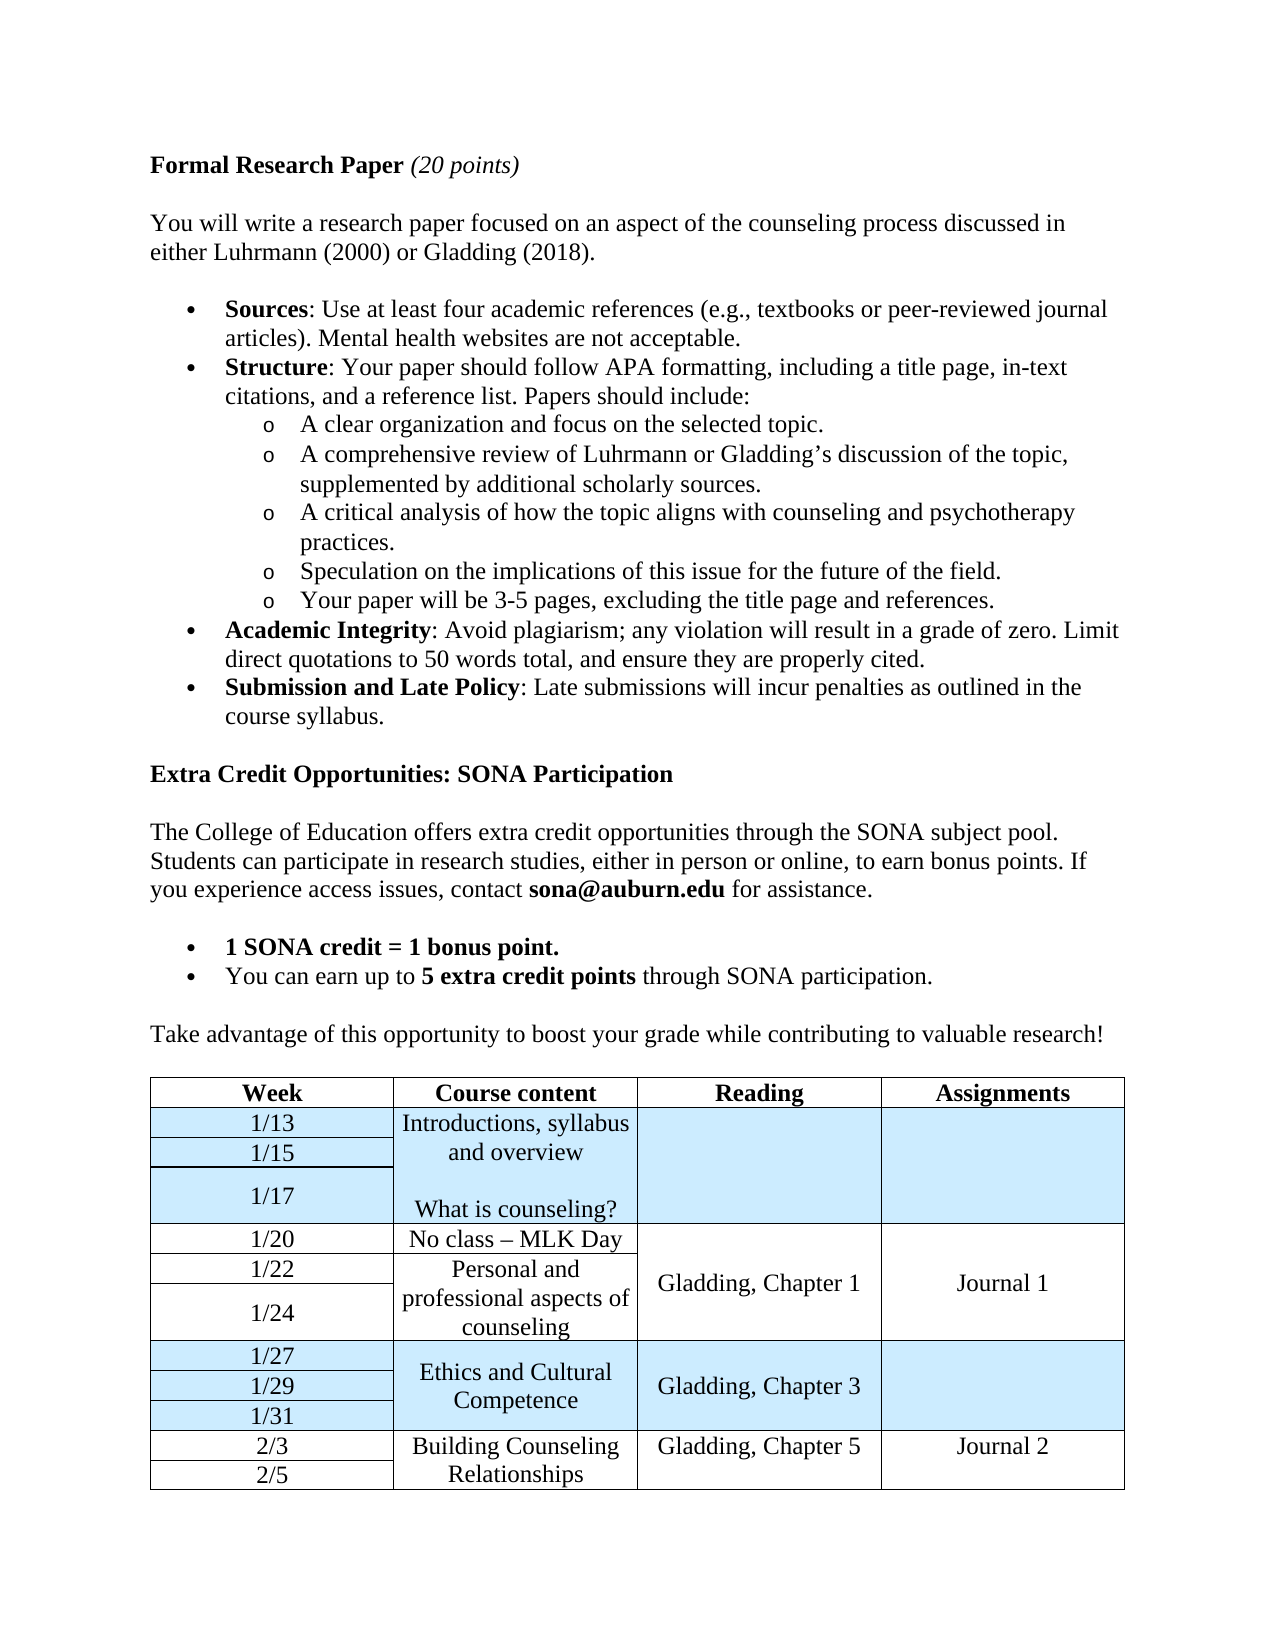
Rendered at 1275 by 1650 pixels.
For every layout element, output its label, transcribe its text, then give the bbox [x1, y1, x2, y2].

table_cell Journal 2 [882, 1431, 1124, 1489]
table_cell No class – MLK Day [394, 1224, 637, 1253]
list Submission and Late Policy: Late submissions will incur penalties as outlined in the course syllabus. [187, 672, 1125, 730]
table_cell Gladding, Chapter 5 [638, 1431, 881, 1489]
table_cell 2/5 [151, 1461, 393, 1489]
table_cell 1/17 [151, 1168, 393, 1223]
table_cell [882, 1341, 1124, 1430]
table_cell 1/15 [151, 1138, 393, 1166]
list You can earn up to 5 extra credit points through SONA participation. [187, 961, 1125, 990]
table_cell 1/27 [151, 1341, 393, 1370]
table_cell [882, 1108, 1124, 1223]
table_header Assignments [882, 1078, 1124, 1107]
table_cell 1/13 [151, 1108, 393, 1137]
list Sources: Use at least four academic references (e.g., textbooks or peer-reviewed journal articles). Mental health websites are not acceptable. [187, 294, 1125, 352]
text Take advantage of this opportunity to boost your grade while contributing to valuable research! [150, 1019, 1125, 1048]
table_cell [638, 1108, 881, 1223]
text The College of Education offers extra credit opportunities through the SONA subject pool. Students can participate in research studies, either in person or online, to earn bonus points. If you experience access issues, contact sona@auburn.edu for assistance. [150, 817, 1125, 903]
list Your paper will be 3-5 pages, excluding the title page and references. [262, 585, 1125, 615]
table_cell 1/24 [151, 1284, 393, 1340]
table_cell Personal and professional aspects of counseling [394, 1254, 637, 1340]
table_header Week [151, 1078, 393, 1107]
table_cell Introductions, syllabus and overview What is counseling? [394, 1108, 637, 1223]
text You will write a research paper focused on an aspect of the counseling process discussed in either Luhrmann (2000) or Gladding (2018). [150, 208, 1125, 265]
table_cell Ethics and Cultural Competence [394, 1341, 637, 1430]
table_cell Gladding, Chapter 3 [638, 1341, 881, 1430]
list Structure: Your paper should follow APA formatting, including a title page, in-text citations, and a reference list. Papers should include: [187, 352, 1125, 409]
table_cell Gladding, Chapter 1 [638, 1224, 881, 1340]
table_header Course content [394, 1078, 637, 1107]
table_cell Journal 1 [882, 1224, 1124, 1340]
table_cell 1/31 [151, 1401, 393, 1430]
table_cell Building Counseling Relationships [394, 1431, 637, 1489]
table_cell 1/20 [151, 1224, 393, 1253]
table_header Reading [638, 1078, 881, 1107]
list Speculation on the implications of this issue for the future of the field. [262, 556, 1125, 585]
text Extra Credit Opportunities: SONA Participation [150, 759, 1125, 788]
list A critical analysis of how the topic aligns with counseling and psychotherapy practices. [262, 497, 1125, 556]
table_cell 1/29 [151, 1371, 393, 1400]
list 1 SONA credit = 1 bonus point. [187, 932, 1125, 961]
text Formal Research Paper (20 points) [150, 150, 1125, 179]
list A comprehensive review of Luhrmann or Gladding’s discussion of the topic, supplemented by additional scholarly sources. [262, 439, 1125, 497]
list A clear organization and focus on the selected topic. [262, 409, 1125, 439]
table_cell 2/3 [151, 1431, 393, 1459]
list Academic Integrity: Avoid plagiarism; any violation will result in a grade of zero. Limit direct quotations to 50 words total, and ensure they are properly cited. [187, 615, 1125, 672]
table_cell 1/22 [151, 1254, 393, 1283]
